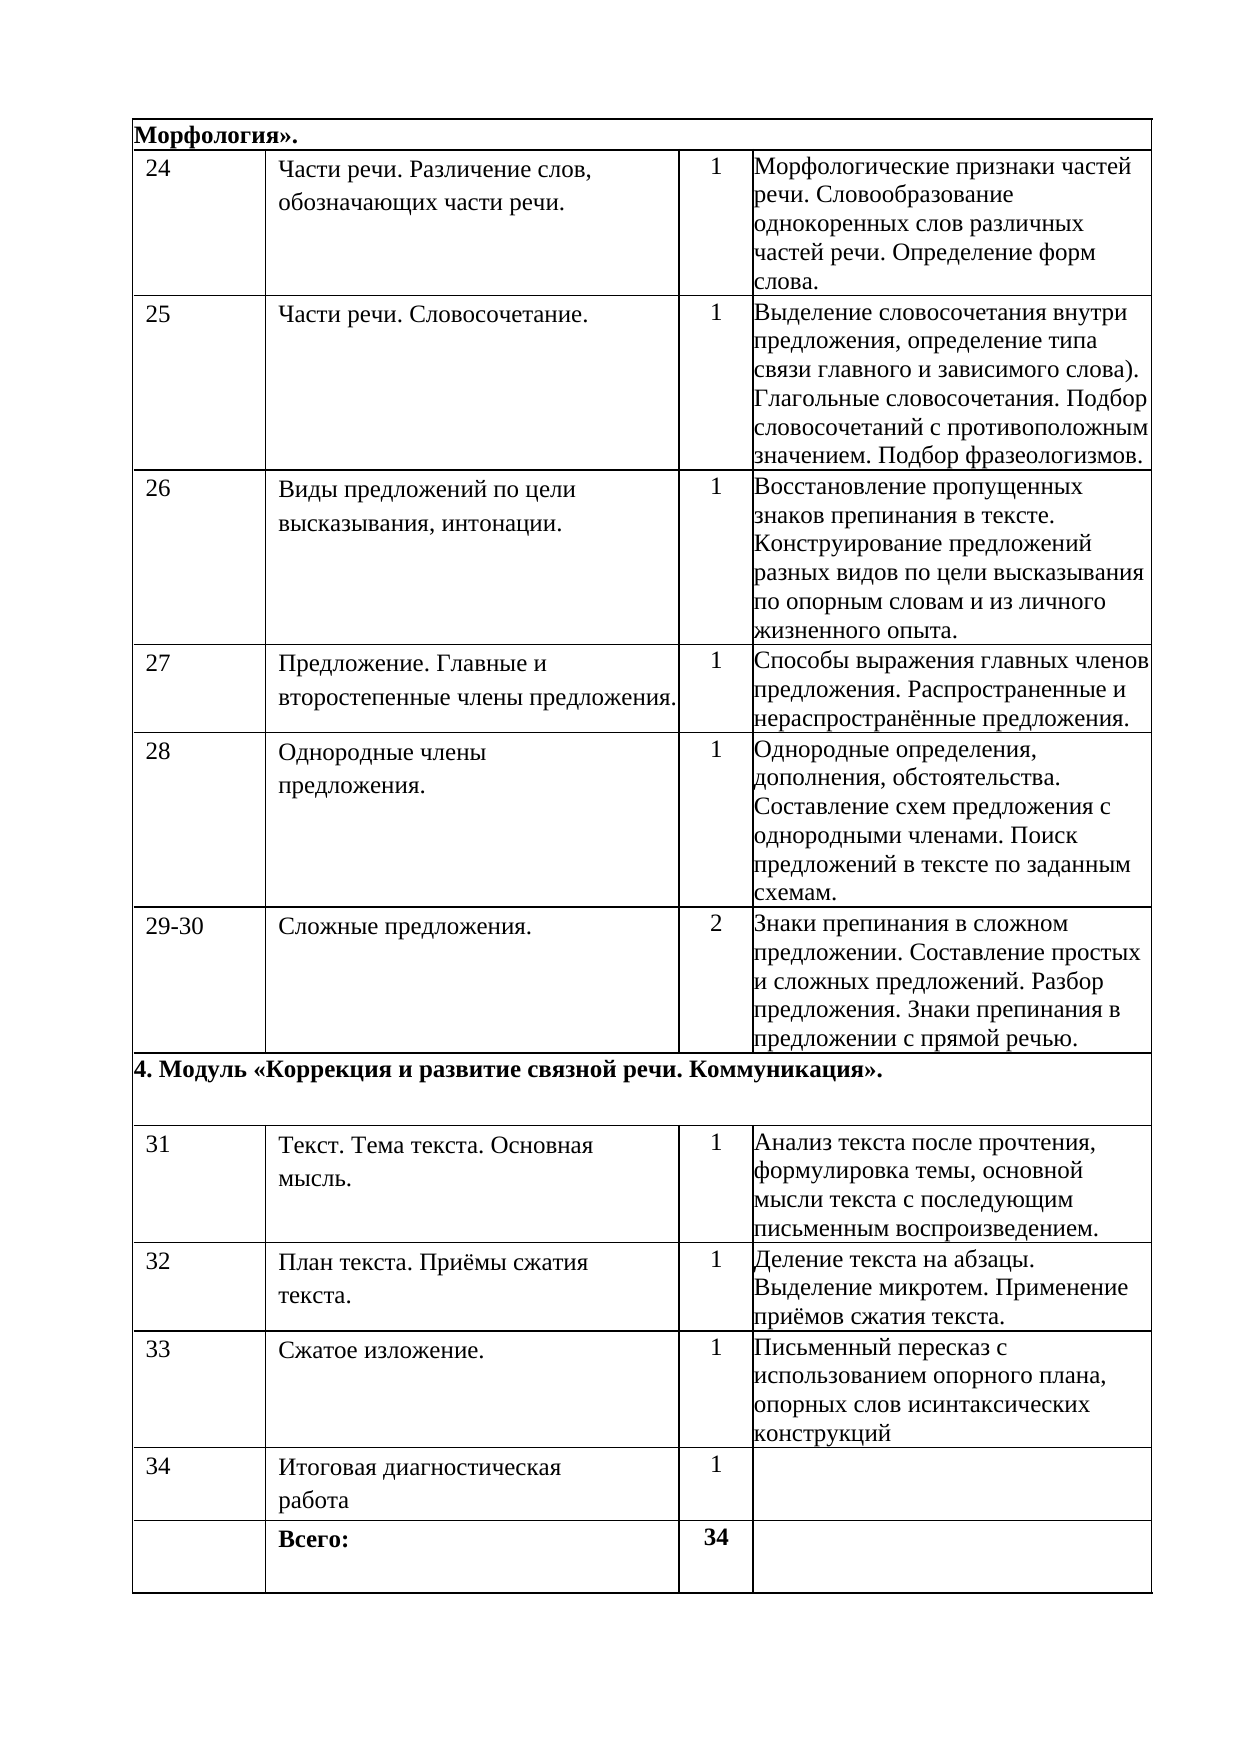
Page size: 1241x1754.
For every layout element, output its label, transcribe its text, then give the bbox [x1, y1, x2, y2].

table_cell Письменный пересказ с использованием опорного плана, опорных слов исинтаксических конструкций [754, 1332, 1151, 1447]
table_cell 1 [680, 1126, 752, 1242]
table_cell Способы выражения главных членов предложения. Распространенные и нераспространённые предложения. [754, 645, 1151, 732]
table_cell Однородные члены предложения. [266, 733, 678, 906]
table_cell Деление текста на абзацы. Выделение микротем. Применение приёмов сжатия текста. [754, 1243, 1151, 1330]
table_cell 1 [680, 733, 752, 906]
table_cell 27 [133, 645, 265, 732]
table_cell 4. Модуль «Коррекция и развитие связной речи. Коммуникация». [133, 1053, 1151, 1125]
table_cell Виды предложений по цели высказывания, интонации. [266, 471, 678, 643]
table_cell 1 [680, 1448, 752, 1519]
table_cell Сложные предложения. [266, 908, 678, 1052]
table_cell 2 [680, 908, 752, 1052]
table_cell Сжатое изложение. [266, 1332, 678, 1447]
table_cell План текста. Приёмы сжатия текста. [266, 1243, 678, 1330]
table_cell Итоговая диагностическая работа [266, 1448, 678, 1519]
table_cell Всего: [266, 1521, 678, 1592]
table_cell 26 [133, 470, 265, 643]
table_cell 1 [680, 645, 752, 732]
table_cell Выделение словосочетания внутри предложения, определение типа связи главного и зависимого слова). Глагольные словосочетания. Подбор словосочетаний с противоположным значением. Подбор фразеологизмов. [754, 296, 1151, 469]
table_cell 1 [680, 296, 752, 469]
table_cell 34 [133, 1448, 265, 1519]
table_cell 33 [133, 1331, 265, 1447]
table_cell [133, 1521, 265, 1592]
table_cell Анализ текста после прочтения, формулировка темы, основной мысли текста с последующим письменным воспроизведением. [754, 1126, 1151, 1242]
table_cell Восстановление пропущенных знаков препинания в тексте. Конструирование предложений разных видов по цели высказывания по опорным словам и из личного жизненного опыта. [754, 471, 1151, 643]
table_cell 25 [133, 296, 265, 469]
table_cell Текст. Тема текста. Основная мысль. [266, 1126, 678, 1242]
table_cell 29-30 [133, 907, 265, 1052]
table_cell 1 [680, 1243, 752, 1330]
table_cell 32 [133, 1243, 265, 1330]
table_cell [754, 1521, 1151, 1592]
table_cell 31 [133, 1126, 265, 1242]
table_cell Части речи. Различение слов, обозначающих части речи. [266, 151, 678, 294]
table_cell Морфологические признаки частей речи. Словообразование однокоренных слов различных частей речи. Определение форм слова. [754, 151, 1151, 294]
table_cell 1 [680, 471, 752, 643]
table_cell 1 [680, 151, 752, 294]
table_cell [754, 1448, 1151, 1519]
table_cell Предложение. Главные и второстепенные члены предложения. [266, 645, 678, 732]
table_cell Части речи. Словосочетание. [266, 296, 678, 469]
table_cell 1 [680, 1332, 752, 1447]
table_cell Однородные определения, дополнения, обстоятельства. Составление схем предложения с однородными членами. Поиск предложений в тексте по заданным схемам. [754, 733, 1151, 906]
table_cell 24 [133, 150, 265, 294]
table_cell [133, 120, 1151, 149]
table_cell Знаки препинания в сложном предложении. Составление простых и сложных предложений. Разбор предложения. Знаки препинания в предложении с прямой речью. [754, 908, 1151, 1052]
table_cell 28 [133, 733, 265, 906]
table_cell 34 [680, 1521, 752, 1592]
